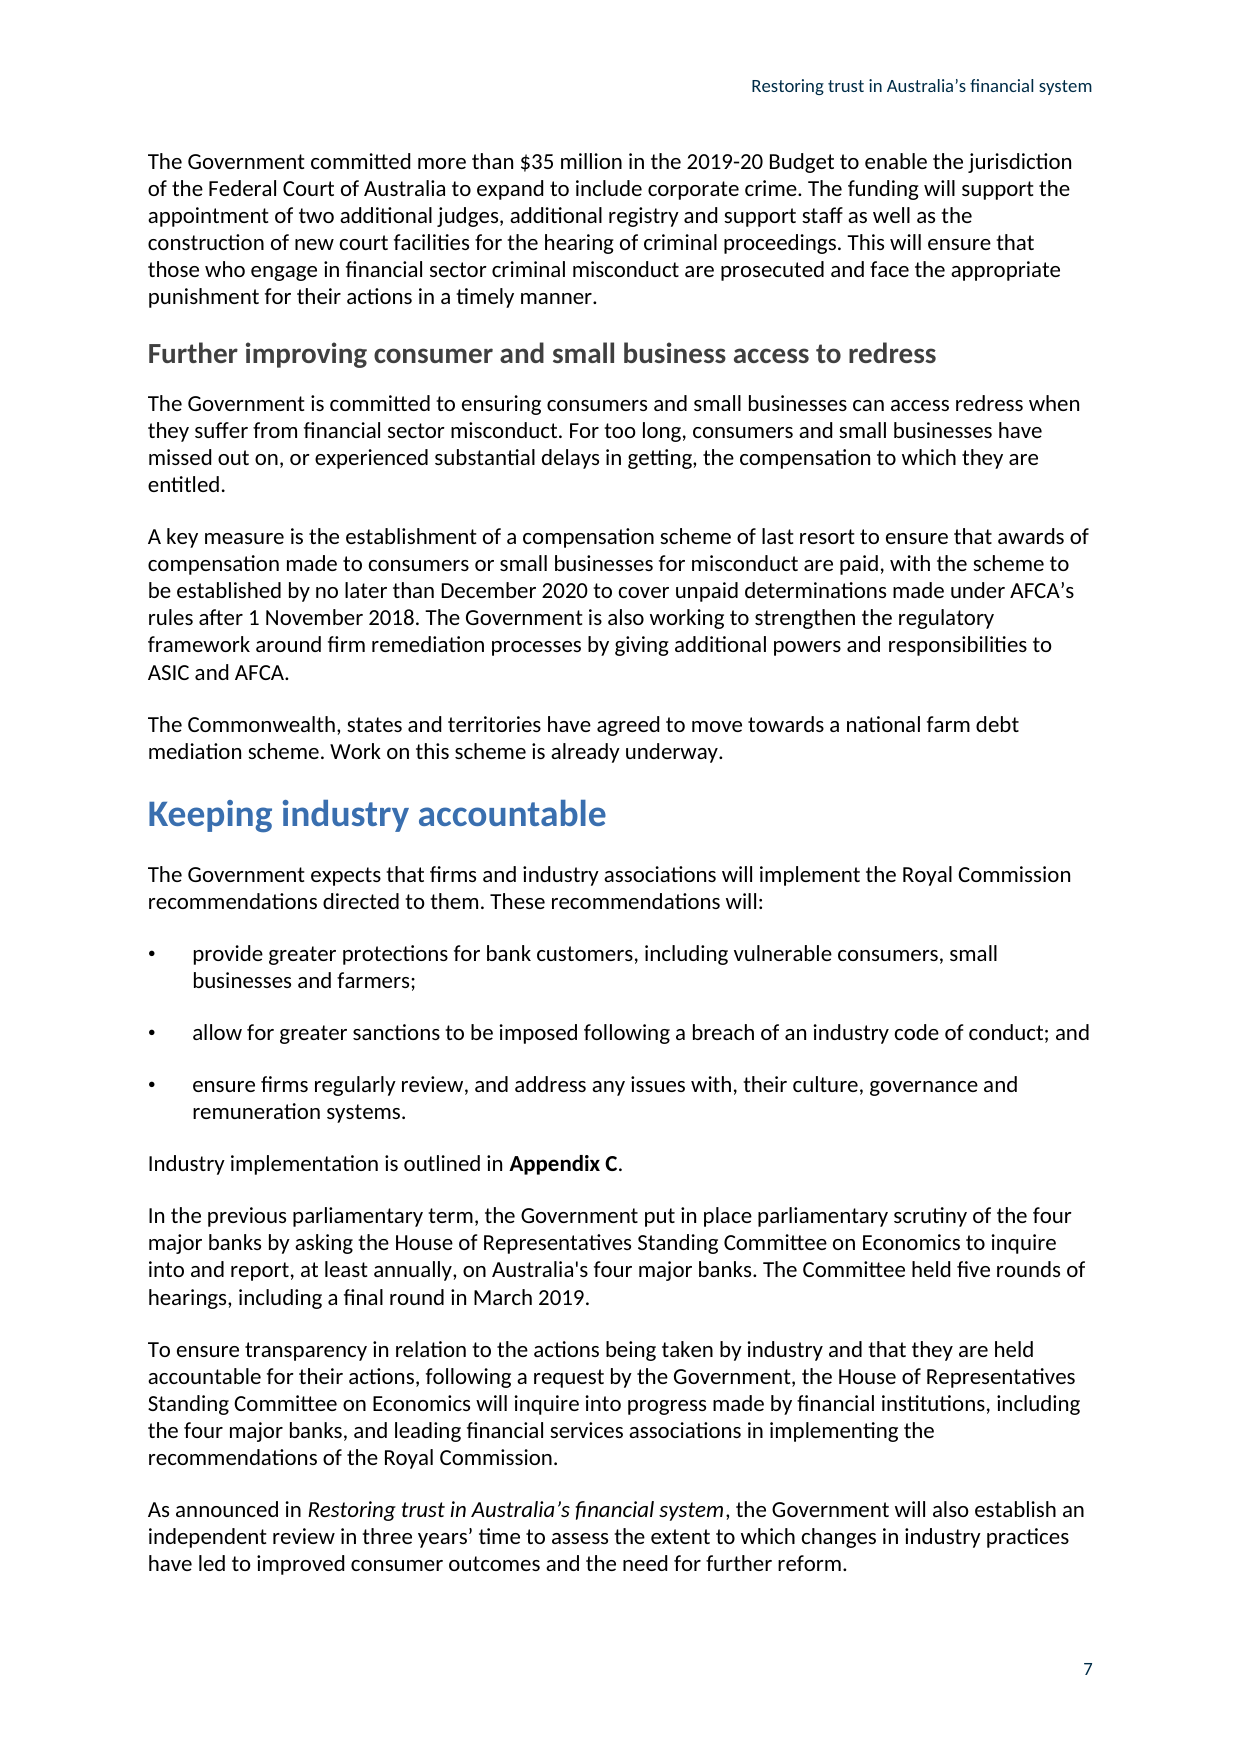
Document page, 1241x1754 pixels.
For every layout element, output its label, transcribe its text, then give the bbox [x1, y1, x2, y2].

text allow for greater sanctions to be imposed following a breach of an industry code of conduct; and [148, 1019, 1092, 1046]
subtitle Keeping industry accountable [148, 789, 1092, 835]
subtitle Further improving consumer and small business access to redress [148, 335, 1092, 371]
list In the previous parliamentary term, the Government put in place parliamentary scrutiny of the four major banks by asking the House of Representatives Standing Committee on Economics to inquire into and report, at least annually, on Australia's four major banks. The Committee held five rounds of hearings, including a final round in March 2019. [148, 1202, 1092, 1310]
text As announced in Restoring trust in Australia’s financial system, the Government will also establish an independent review in three years’ time to assess the extent to which changes in industry practices have led to improved consumer outcomes and the need for further reform. [148, 1496, 1092, 1577]
list To ensure transparency in relation to the actions being taken by industry and that they are held accountable for their actions, following a request by the Government, the House of Representatives Standing Committee on Economics will inquire into progress made by financial institutions, including the four major banks, and leading financial services associations in implementing the recommendations of the Royal Commission. [148, 1335, 1092, 1471]
list The Government is committed to ensuring consumers and small businesses can access redress when they suffer from financial sector misconduct. For too long, consumers and small businesses have missed out on, or experienced substantial delays in getting, the compensation to which they are entitled. [148, 389, 1092, 498]
text ensure firms regularly review, and address any issues with, their culture, governance and remuneration systems. [148, 1071, 1092, 1125]
list Industry implementation is outlined in Appendix C. [148, 1150, 1092, 1177]
list The Commonwealth, states and territories have agreed to move towards a national farm debt mediation scheme. Work on this scheme is already underway. [148, 710, 1092, 764]
text provide greater protections for bank customers, including vulnerable consumers, small businesses and farmers; [148, 939, 1092, 994]
list A key measure is the establishment of a compensation scheme of last resort to ensure that awards of compensation made to consumers or small businesses for misconduct are paid, with the scheme to be established by no later than December 2020 to cover unpaid determinations made under AFCA’s rules after 1 November 2018. The Government is also working to strengthen the regulatory framework around firm remediation processes by giving additional powers and responsibilities to ASIC and AFCA. [148, 523, 1092, 685]
list The Government committed more than $35 million in the 2019-20 Budget to enable the jurisdiction of the Federal Court of Australia to expand to include corporate crime. The funding will support the appointment of two additional judges, additional registry and support staff as well as the construction of new court facilities for the hearing of criminal proceedings. This will ensure that those who engage in financial sector criminal misconduct are prosecuted and face the appropriate punishment for their actions in a timely manner. [148, 148, 1092, 310]
list The Government expects that firms and industry associations will implement the Royal Commission recommendations directed to them. These recommendations will: [148, 860, 1092, 914]
